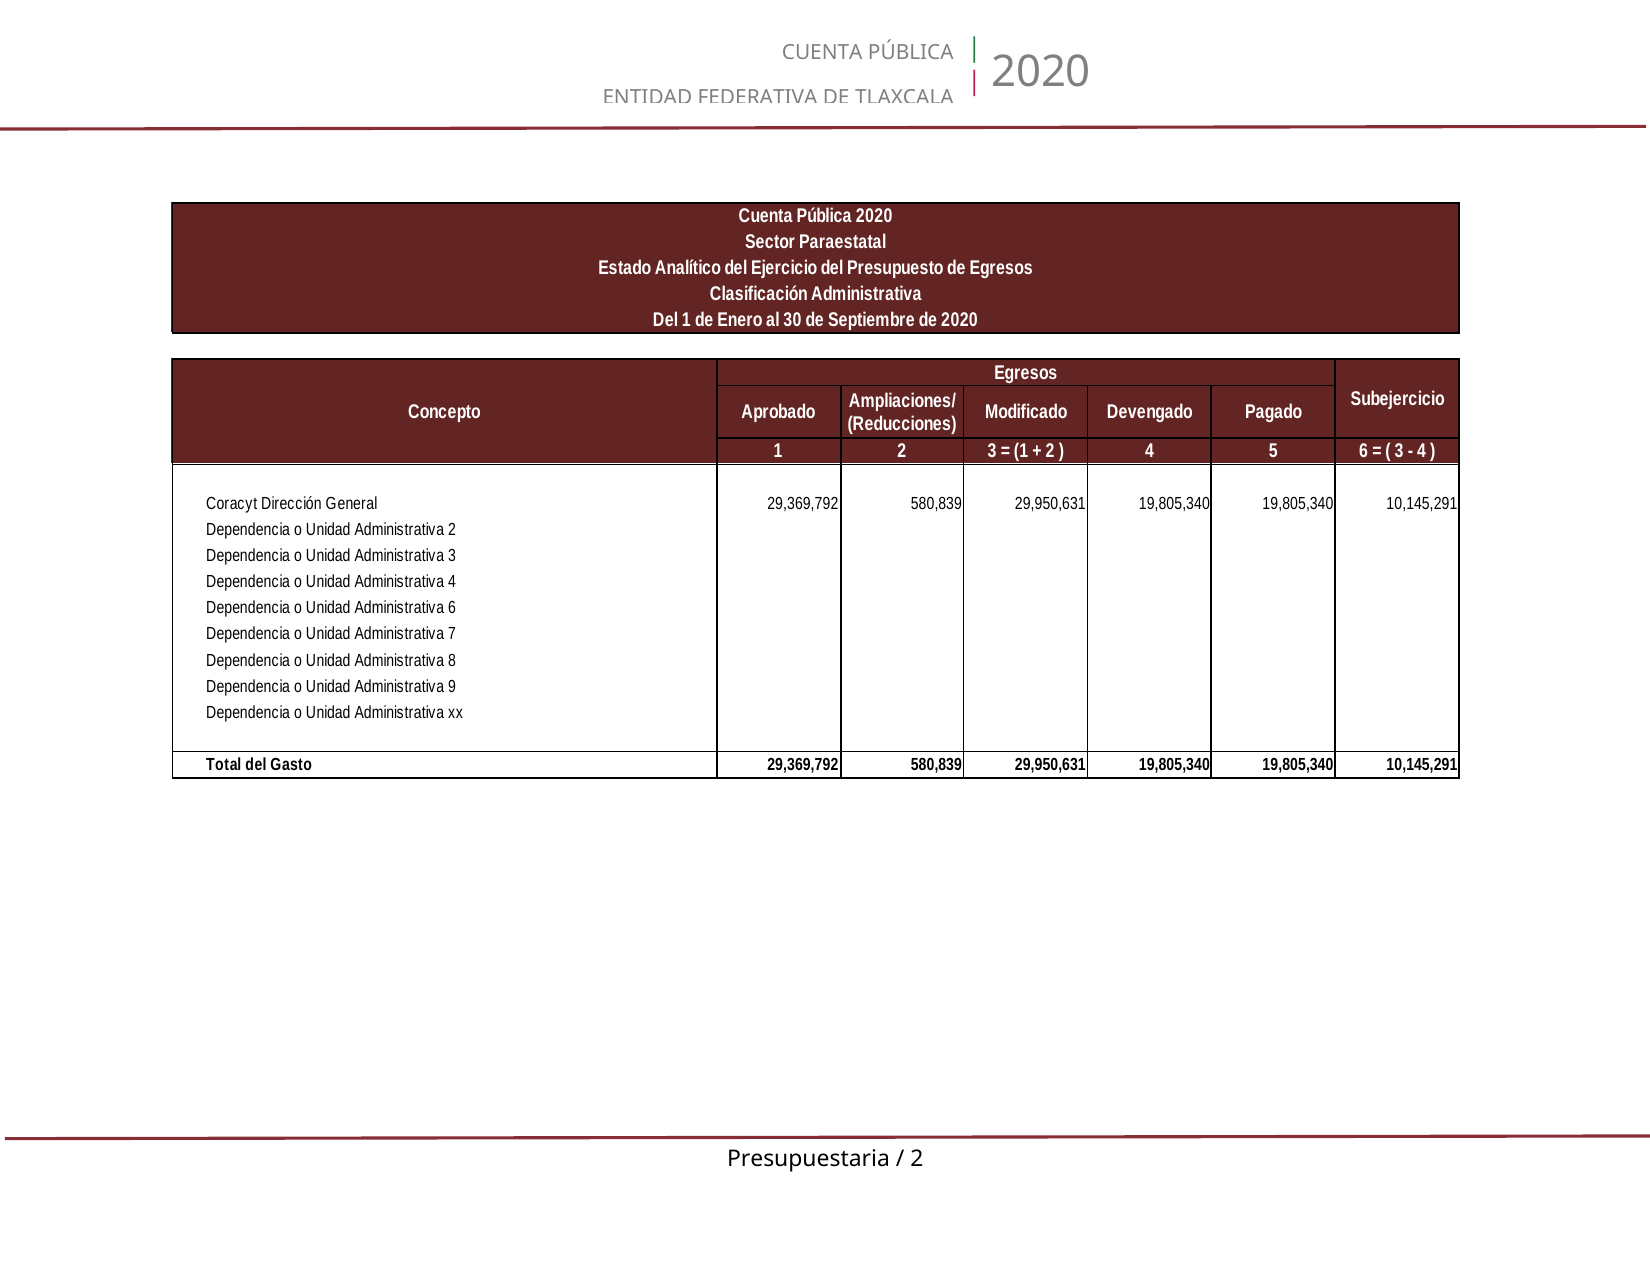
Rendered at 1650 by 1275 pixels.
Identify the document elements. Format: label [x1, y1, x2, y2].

picture [968, 28, 985, 100]
